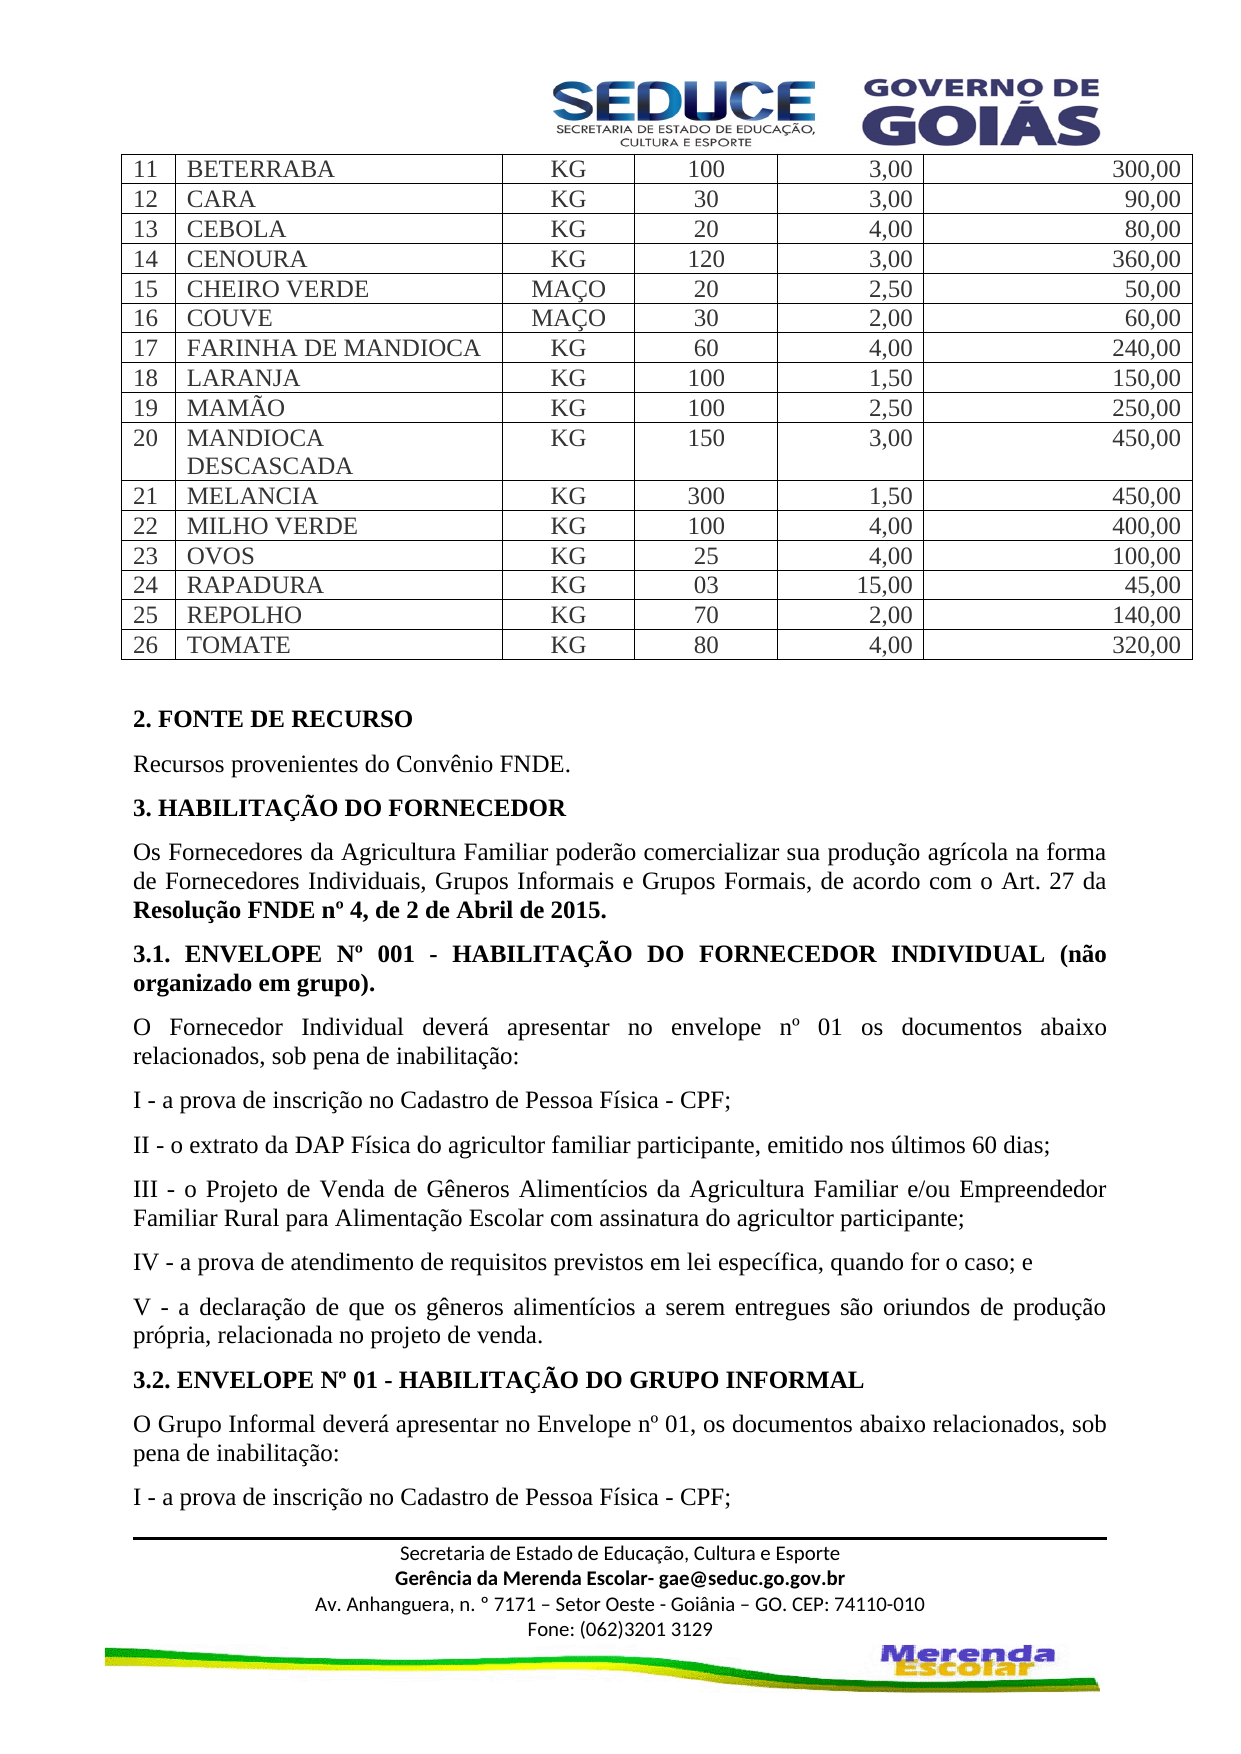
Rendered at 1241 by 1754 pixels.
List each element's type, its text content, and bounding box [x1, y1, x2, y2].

table_cell FARINHA DE MANDIOCA [176, 333, 502, 362]
text 2. FONTE DE RECURSO [133, 704, 1107, 733]
table_cell 2,50 [778, 274, 923, 302]
table_cell 17 [122, 333, 175, 362]
table_cell 450,00 [924, 423, 1192, 480]
table_cell 18 [122, 363, 175, 392]
table_cell 20 [122, 423, 175, 480]
table_cell 120 [635, 244, 777, 273]
text 3. HABILITAÇÃO DO FORNECEDOR [133, 793, 1107, 822]
table_cell 30 [635, 304, 777, 332]
table_cell 23 [122, 541, 175, 569]
table_cell KG [503, 333, 634, 362]
text Os Fornecedores da Agricultura Familiar poderão comercializar sua produção agrícola na forma de Fornecedores Individuais, Grupos Informais e Grupos Formais, de acordo com o Art. 27 da Resolução FNDE nº 4, de 2 de Abril de 2015. [133, 837, 1107, 924]
table_cell 26 [122, 630, 175, 659]
table_cell MAMÃO [176, 393, 502, 422]
text IV - a prova de atendimento de requisitos previstos em lei específica, quando for o caso; e [133, 1247, 1107, 1276]
table_cell 50,00 [924, 274, 1192, 302]
table_cell 3,00 [778, 423, 923, 480]
table_cell 4,00 [778, 541, 923, 569]
table_cell MILHO VERDE [176, 511, 502, 540]
table_cell 90,00 [924, 184, 1192, 213]
table_cell 11 [122, 155, 175, 183]
table_cell 25 [635, 541, 777, 569]
table_cell LARANJA [176, 363, 502, 392]
table_cell CARA [176, 184, 502, 213]
text I - a prova de inscrição no Cadastro de Pessoa Física - CPF; [133, 1482, 1107, 1511]
table_cell 100 [635, 393, 777, 422]
table_cell 240,00 [924, 333, 1192, 362]
table_cell 2,50 [778, 393, 923, 422]
table_cell 21 [122, 481, 175, 510]
table_cell 45,00 [924, 571, 1192, 599]
table_cell TOMATE [176, 630, 502, 659]
text O Fornecedor Individual deverá apresentar no envelope nº 01 os documentos abaixo relacionados, sob pena de inabilitação: [133, 1012, 1107, 1070]
table_cell 13 [122, 214, 175, 243]
table_cell 70 [635, 600, 777, 629]
table_cell 1,50 [778, 481, 923, 510]
table_cell 14 [122, 244, 175, 273]
table_cell 4,00 [778, 511, 923, 540]
table_cell KG [503, 214, 634, 243]
table_cell CHEIRO VERDE [176, 274, 502, 302]
table_cell KG [503, 184, 634, 213]
table_cell MELANCIA [176, 481, 502, 510]
table_cell 60 [635, 333, 777, 362]
table_cell 60,00 [924, 304, 1192, 332]
table_cell 20 [635, 214, 777, 243]
table_cell 03 [635, 571, 777, 599]
table_cell BETERRABA [176, 155, 502, 183]
table_cell 3,00 [778, 155, 923, 183]
table_cell 140,00 [924, 600, 1192, 629]
table_cell 320,00 [924, 630, 1192, 659]
table_cell 360,00 [924, 244, 1192, 273]
text 3.1. ENVELOPE Nº 001 - HABILITAÇÃO DO FORNECEDOR INDIVIDUAL (não organizado em grupo). [133, 939, 1107, 997]
table_cell 15 [122, 274, 175, 302]
table_cell 400,00 [924, 511, 1192, 540]
table_cell 30 [635, 184, 777, 213]
table_cell 300,00 [924, 155, 1192, 183]
table_cell KG [503, 630, 634, 659]
table_cell 22 [122, 511, 175, 540]
table_cell KG [503, 541, 634, 569]
table_cell CEBOLA [176, 214, 502, 243]
text 3.2. ENVELOPE Nº 01 - HABILITAÇÃO DO GRUPO INFORMAL [133, 1365, 1107, 1394]
table_cell 250,00 [924, 393, 1192, 422]
table_cell KG [503, 393, 634, 422]
table_cell MANDIOCA DESCASCADA [176, 423, 502, 480]
table_cell KG [503, 423, 634, 480]
table_cell 15,00 [778, 571, 923, 599]
table_cell 300 [635, 481, 777, 510]
table_cell 24 [122, 571, 175, 599]
table_cell MAÇO [503, 274, 634, 302]
table_cell 1,50 [778, 363, 923, 392]
table_cell 450,00 [924, 481, 1192, 510]
table_cell MAÇO [503, 304, 634, 332]
text O Grupo Informal deverá apresentar no Envelope nº 01, os documentos abaixo relacionados, sob pena de inabilitação: [133, 1409, 1107, 1467]
table_cell KG [503, 511, 634, 540]
table_cell 150,00 [924, 363, 1192, 392]
text V - a declaração de que os gêneros alimentícios a serem entregues são oriundos de produção própria, relacionada no projeto de venda. [133, 1292, 1107, 1349]
text III - o Projeto de Venda de Gêneros Alimentícios da Agricultura Familiar e/ou Empreendedor Familiar Rural para Alimentação Escolar com assinatura do agricultor participante; [133, 1174, 1107, 1232]
table_cell CENOURA [176, 244, 502, 273]
table_cell OVOS [176, 541, 502, 569]
table_cell 25 [122, 600, 175, 629]
table_cell KG [503, 481, 634, 510]
table_cell 100,00 [924, 541, 1192, 569]
table_cell KG [503, 571, 634, 599]
table_cell 4,00 [778, 630, 923, 659]
text I - a prova de inscrição no Cadastro de Pessoa Física - CPF; [133, 1086, 1107, 1114]
table_cell RAPADURA [176, 571, 502, 599]
table_cell 150 [635, 423, 777, 480]
table_cell 19 [122, 393, 175, 422]
table_cell 100 [635, 155, 777, 183]
table_cell 100 [635, 363, 777, 392]
table_cell 2,00 [778, 600, 923, 629]
table_cell 80,00 [924, 214, 1192, 243]
table_cell 100 [635, 511, 777, 540]
table_cell 16 [122, 304, 175, 332]
table_cell 4,00 [778, 214, 923, 243]
text Recursos provenientes do Convênio FNDE. [133, 749, 1107, 777]
table_cell COUVE [176, 304, 502, 332]
table_cell 4,00 [778, 333, 923, 362]
text II - o extrato da DAP Física do agricultor familiar participante, emitido nos últimos 60 dias; [133, 1130, 1107, 1159]
table_cell REPOLHO [176, 600, 502, 629]
table_cell 20 [635, 274, 777, 302]
table_cell 3,00 [778, 184, 923, 213]
table_cell KG [503, 155, 634, 183]
table_cell 2,00 [778, 304, 923, 332]
table_cell KG [503, 244, 634, 273]
picture [552, 73, 1108, 154]
table_cell 80 [635, 630, 777, 659]
table_cell KG [503, 363, 634, 392]
table_cell 3,00 [778, 244, 923, 273]
table_cell KG [503, 600, 634, 629]
table_cell 12 [122, 184, 175, 213]
